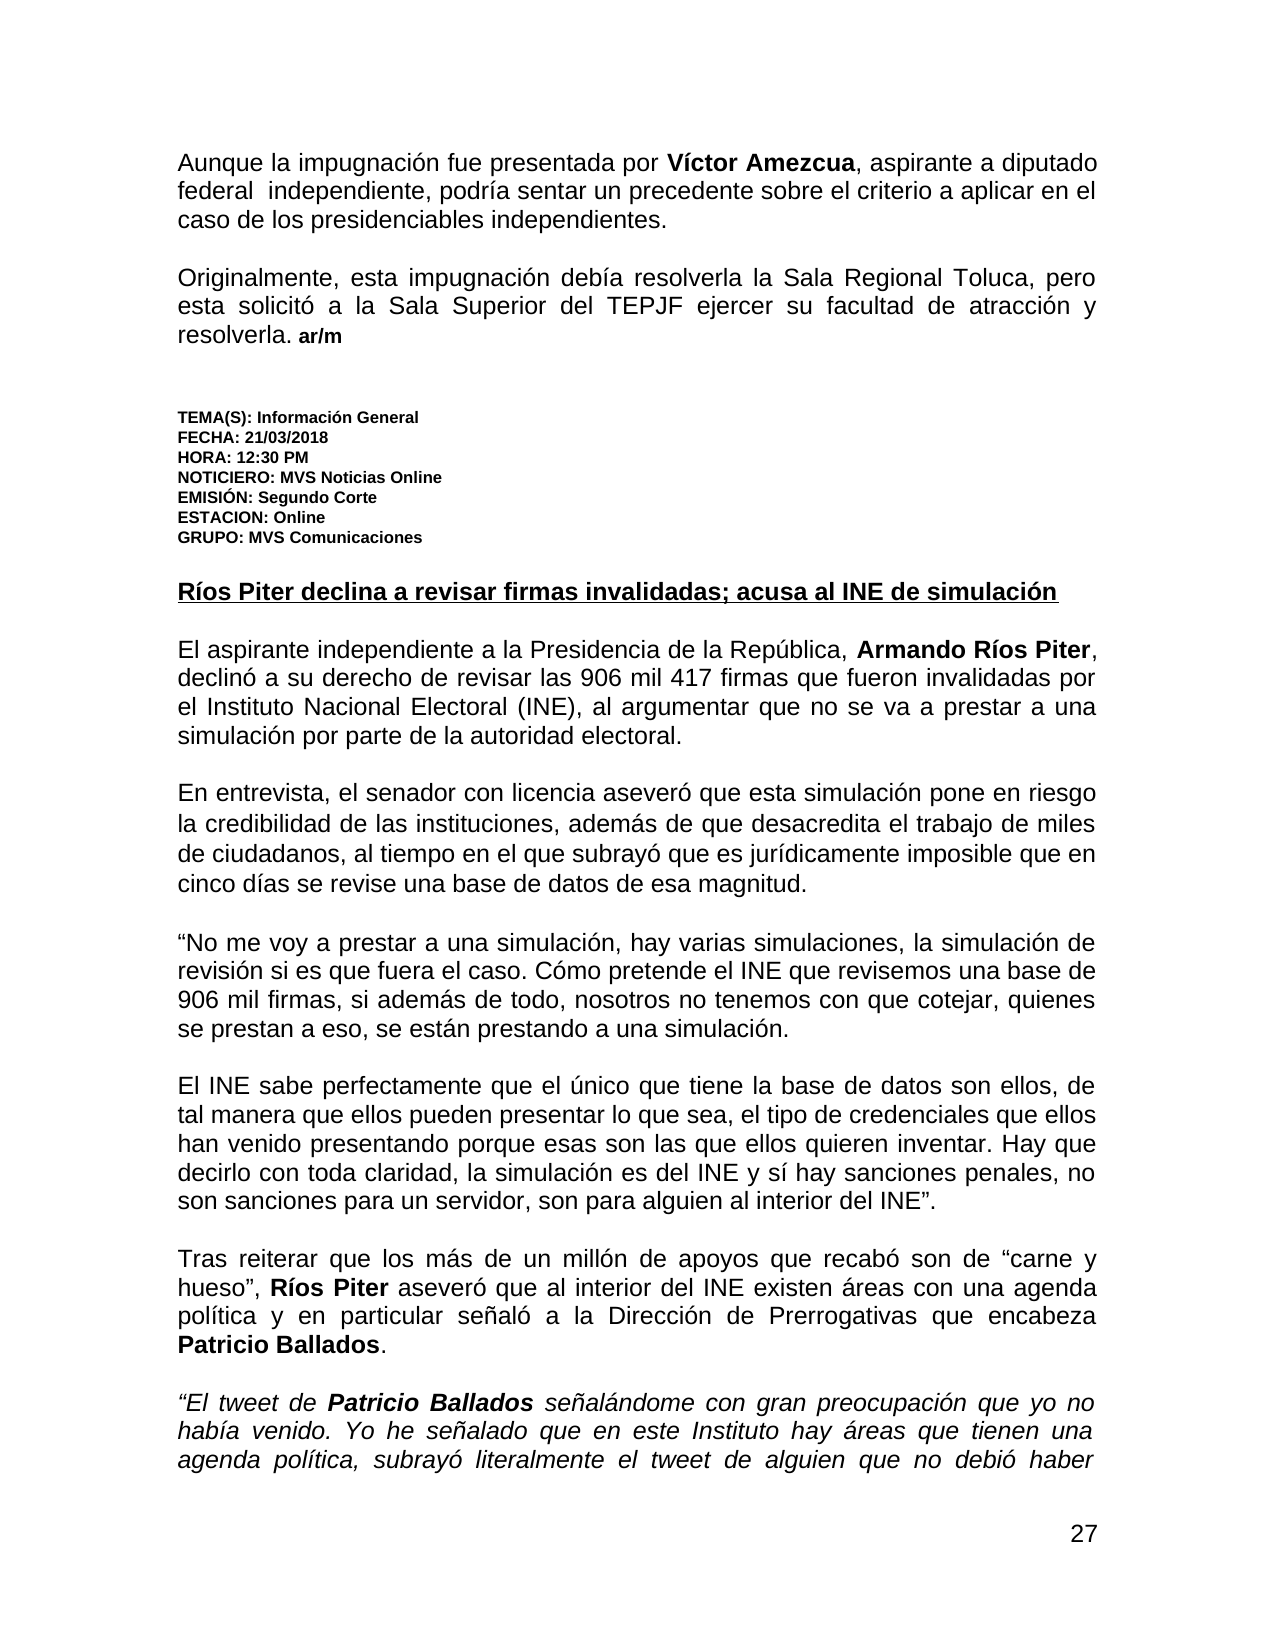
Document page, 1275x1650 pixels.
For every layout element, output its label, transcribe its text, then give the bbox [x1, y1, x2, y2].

text Tras reiterar que los más de un millón de apoyos que recabó son de “carne y hueso”, Ríos Piter aseveró que al interior del INE existen áreas con una agenda política y en particular señaló a la Dirección de Prerrogativas que encabeza Patricio Ballados. [177, 1244, 1098, 1359]
text NOTICIERO: MVS Noticias Online [177, 468, 1098, 487]
text El aspirante independiente a la Presidencia de la República, Armando Ríos Piter, declinó a su derecho de revisar las 906 mil 417 firmas que fueron invalidadas por el Instituto Nacional Electoral (INE), al argumentar que no se va a prestar a una simulación por parte de la autoridad electoral. [177, 635, 1098, 750]
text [177, 1388, 1098, 1474]
text En entrevista, el senador con licencia aseveró que esta simulación pone en riesgo la credibilidad de las instituciones, además de que desacredita el trabajo de miles de ciudadanos, al tiempo en el que subrayó que es jurídicamente imposible que en cinco días se revise una base de datos de esa magnitud. [177, 778, 1098, 897]
text HORA: 12:30 PM [177, 448, 1098, 467]
text Originalmente, esta impugnación debía resolverla la Sala Regional Toluca, pero esta solicitó a la Sala Superior del TEPJF ejercer su facultad de atracción y resolverla. ar/m [177, 263, 1098, 349]
text ESTACION: Online [177, 508, 1098, 527]
text TEMA(S): Información General [177, 408, 1098, 427]
text EMISIÓN: Segundo Corte [177, 488, 1098, 507]
text “No me voy a prestar a una simulación, hay varias simulaciones, la simulación de revisión si es que fuera el caso. Cómo pretende el INE que revisemos una base de 906 mil firmas, si además de todo, nosotros no tenemos con que cotejar, quienes se prestan a eso, se están prestando a una simulación. [177, 928, 1098, 1043]
text Ríos Piter declina a revisar firmas invalidadas; acusa al INE de simulación [177, 577, 1098, 606]
text FECHA: 21/03/2018 [177, 428, 1098, 447]
text El INE sabe perfectamente que el único que tiene la base de datos son ellos, de tal manera que ellos pueden presentar lo que sea, el tipo de credenciales que ellos han venido presentando porque esas son las que ellos quieren inventar. Hay que decirlo con toda claridad, la simulación es del INE y sí hay sanciones penales, no son sanciones para un servidor, son para alguien al interior del INE”. [177, 1071, 1098, 1215]
text Aunque la impugnación fue presentada por Víctor Amezcua, aspirante a diputado federal independiente, podría sentar un precedente sobre el criterio a aplicar en el caso de los presidenciables independientes. [177, 148, 1098, 234]
text GRUPO: MVS Comunicaciones [177, 528, 1098, 547]
